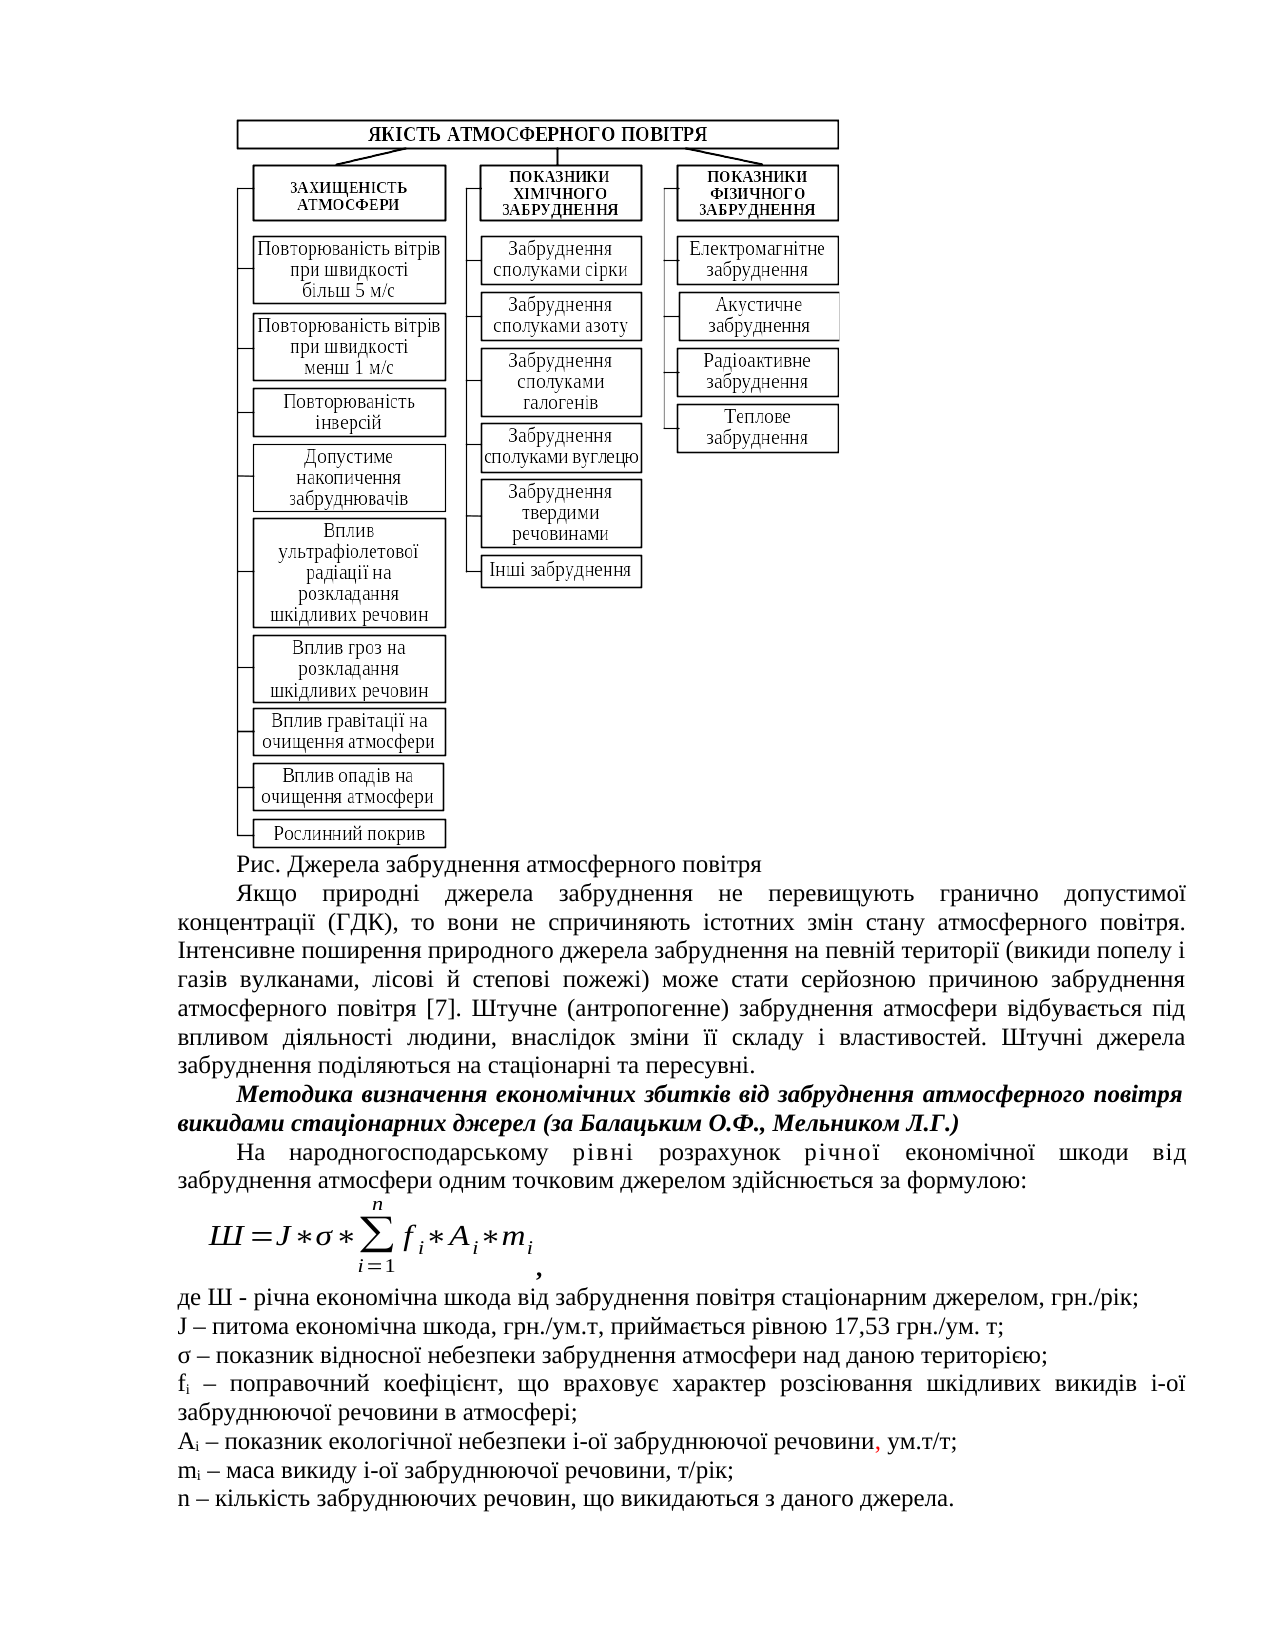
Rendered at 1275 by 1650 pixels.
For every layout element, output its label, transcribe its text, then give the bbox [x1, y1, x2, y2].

text , [177, 1194, 1186, 1282]
text fі – поправочний коефіцієнт, що враховує характер розсіювання шкідливих викидів і-ої забруднюючої речовини в атмосфері; [177, 1368, 1186, 1426]
subtitle Методика визначення економічних збитків від забруднення атмосферного повітря викидами стаціонарних джерел (за Балацьким О.Ф., Мельником Л.Г.) [177, 1079, 1186, 1137]
text J – питома економічна шкода, грн./ум.т, приймається рівною 17,53 грн./ум. т; [177, 1311, 1186, 1340]
text σ – показник відносної небезпеки забруднення атмосфери над даною територією; [177, 1340, 1186, 1368]
text Рис. Джерела забруднення атмосферного повітря [177, 849, 1186, 878]
text де Ш - річна економічна шкода від забруднення повітря стаціонарним джерелом, грн./рік; [177, 1282, 1186, 1311]
text mі – маса викиду і-ої забруднюючої речовини, т/рік; [177, 1455, 1186, 1483]
text Aі – показник екологічної небезпеки і-ої забруднюючої речовини, ум.т/т; [177, 1426, 1186, 1455]
text Якщо природні джерела забруднення не перевищують гранично допустимої концентрації (ГДК), то вони не спричиняють істотних змін стану атмосферного повітря. Інтенсивне поширення природного джерела забруднення на певній території (викиди попелу і газів вулканами, лісові й степові пожежі) може стати серйозною причиною забруднення атмосферного повітря [7]. Штучне (антропогенне) забруднення атмосфери відбувається під впливом діяльності людини, внаслідок зміни її складу і властивостей. Штучні джерела забруднення поділяються на стаціонарні та пересувні. [177, 878, 1186, 1079]
text n – кількість забруднюючих речовин, що викидаються з даного джерела. [177, 1483, 1186, 1512]
text На народногосподарському рівні розрахунок річної економічної шкоди від забруднення атмосфери одним точковим джерелом здійснюється за формулою: [177, 1137, 1186, 1194]
